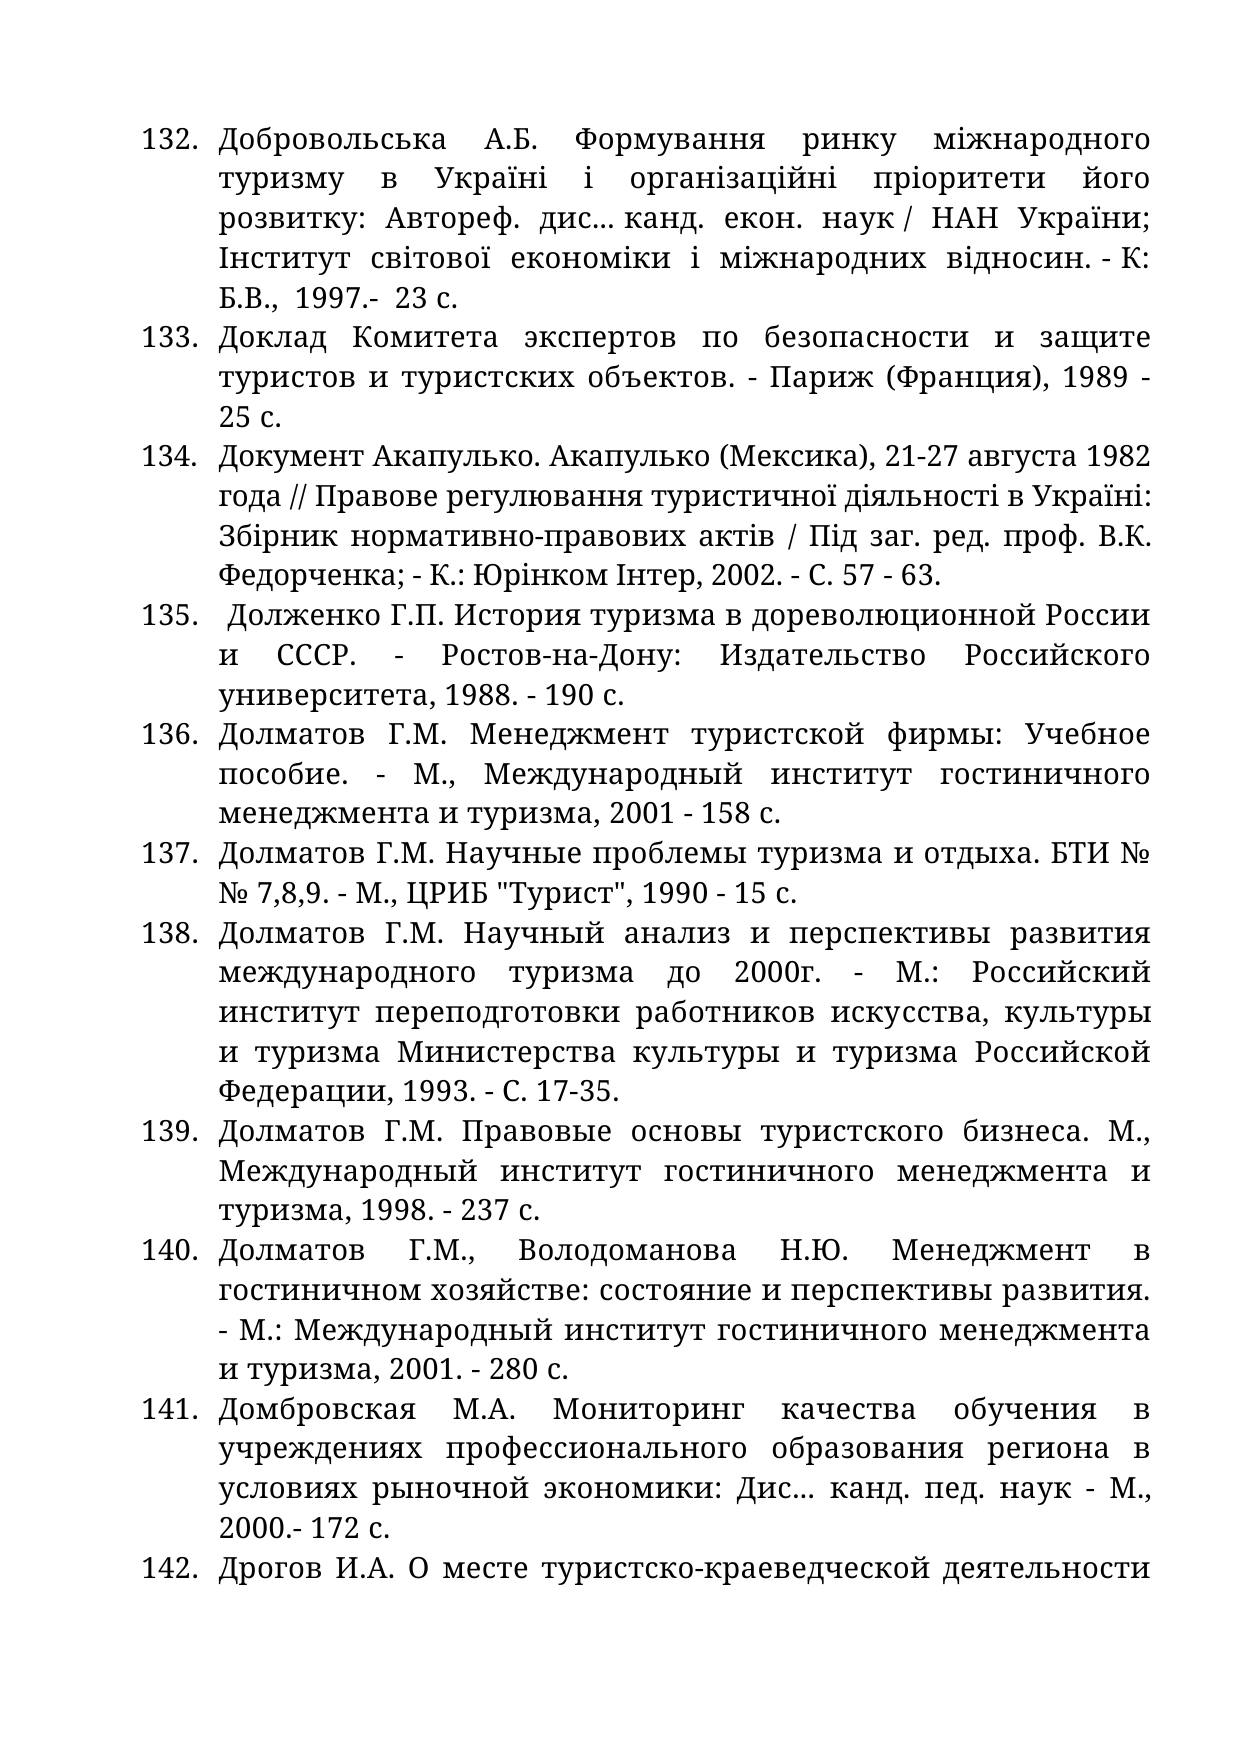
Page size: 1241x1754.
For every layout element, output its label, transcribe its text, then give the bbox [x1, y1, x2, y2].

table_cell [136, 912, 207, 1110]
table_cell Документ Акапулько. Акапулько (Мексика), 21-27 августа 1982 года // Правове регулювання туристичної діяльності в Україні: Збірник нормативно-правових актів / Під заг. ред. проф. В.К. Федорченка; - К.: Юрінком Інтер, 2002. - С. 57 - 63. [207, 436, 1163, 594]
table_cell Доклад Комитета экспертов по безопасности и защите туристов и туристских объектов. - Париж (Франция), 1989 - 25 с. [207, 317, 1163, 436]
table_cell Домбровская М.А. Мониторинг качества обучения в учреждениях профессионального образования региона в условиях рыночной экономики: Дис... канд. пед. наук - М., 2000.- 172 с. [207, 1388, 1163, 1547]
table_cell [136, 833, 207, 912]
table_cell Долматов Г.М. Научные проблемы туризма и отдыха. БТИ №№ 7,8,9. - М., ЦРИБ "Турист", 1990 - 15 с. [207, 833, 1163, 912]
table_cell [136, 1547, 207, 1587]
table_cell [136, 118, 207, 317]
table_cell Долматов Г.М., Володоманова Н.Ю. Менеджмент в гостиничном хозяйстве: состояние и перспективы развития. - М.: Международный институт гостиничного менеджмента и туризма, 2001. - 280 с. [207, 1229, 1163, 1388]
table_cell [207, 1547, 1163, 1587]
table_cell [136, 594, 207, 713]
table_cell [136, 317, 207, 436]
table_cell Долматов Г.М. Правовые основы туристского бизнеса. М., Международный институт гостиничного менеджмента и туризма, 1998. - 237 с. [207, 1110, 1163, 1229]
table_cell Долматов Г.М. Научный анализ и перспективы развития международного туризма до 2000г. - М.: Российский институт переподготовки работников искусства, культуры и туризма Министерства культуры и туризма Российской Федерации, 1993. - С. 17-35. [207, 912, 1163, 1110]
table_cell [136, 1229, 207, 1388]
table_cell [136, 1388, 207, 1547]
table_cell [136, 1110, 207, 1229]
table_cell Добровольська А.Б. Формування ринку міжнародного туризму в Україні і організаційні пріоритети його розвитку: Автореф. дис... канд. екон. наук / НАН України; Інститут світової економіки і міжнародних відносин. - К: Б.В., 1997.- 23 с. [207, 118, 1163, 317]
table_cell [136, 714, 207, 832]
table_cell [136, 436, 207, 594]
table_cell Долматов Г.М. Менеджмент туристской фирмы: Учебное пособие. - М., Международный институт гостиничного менеджмента и туризма, 2001 - 158 с. [207, 714, 1163, 832]
table_cell Долженко Г.П. История туризма в дореволюционной России и СССР. - Ростов-на-Дону: Издательство Российского университета, 1988. - 190 с. [207, 594, 1163, 713]
